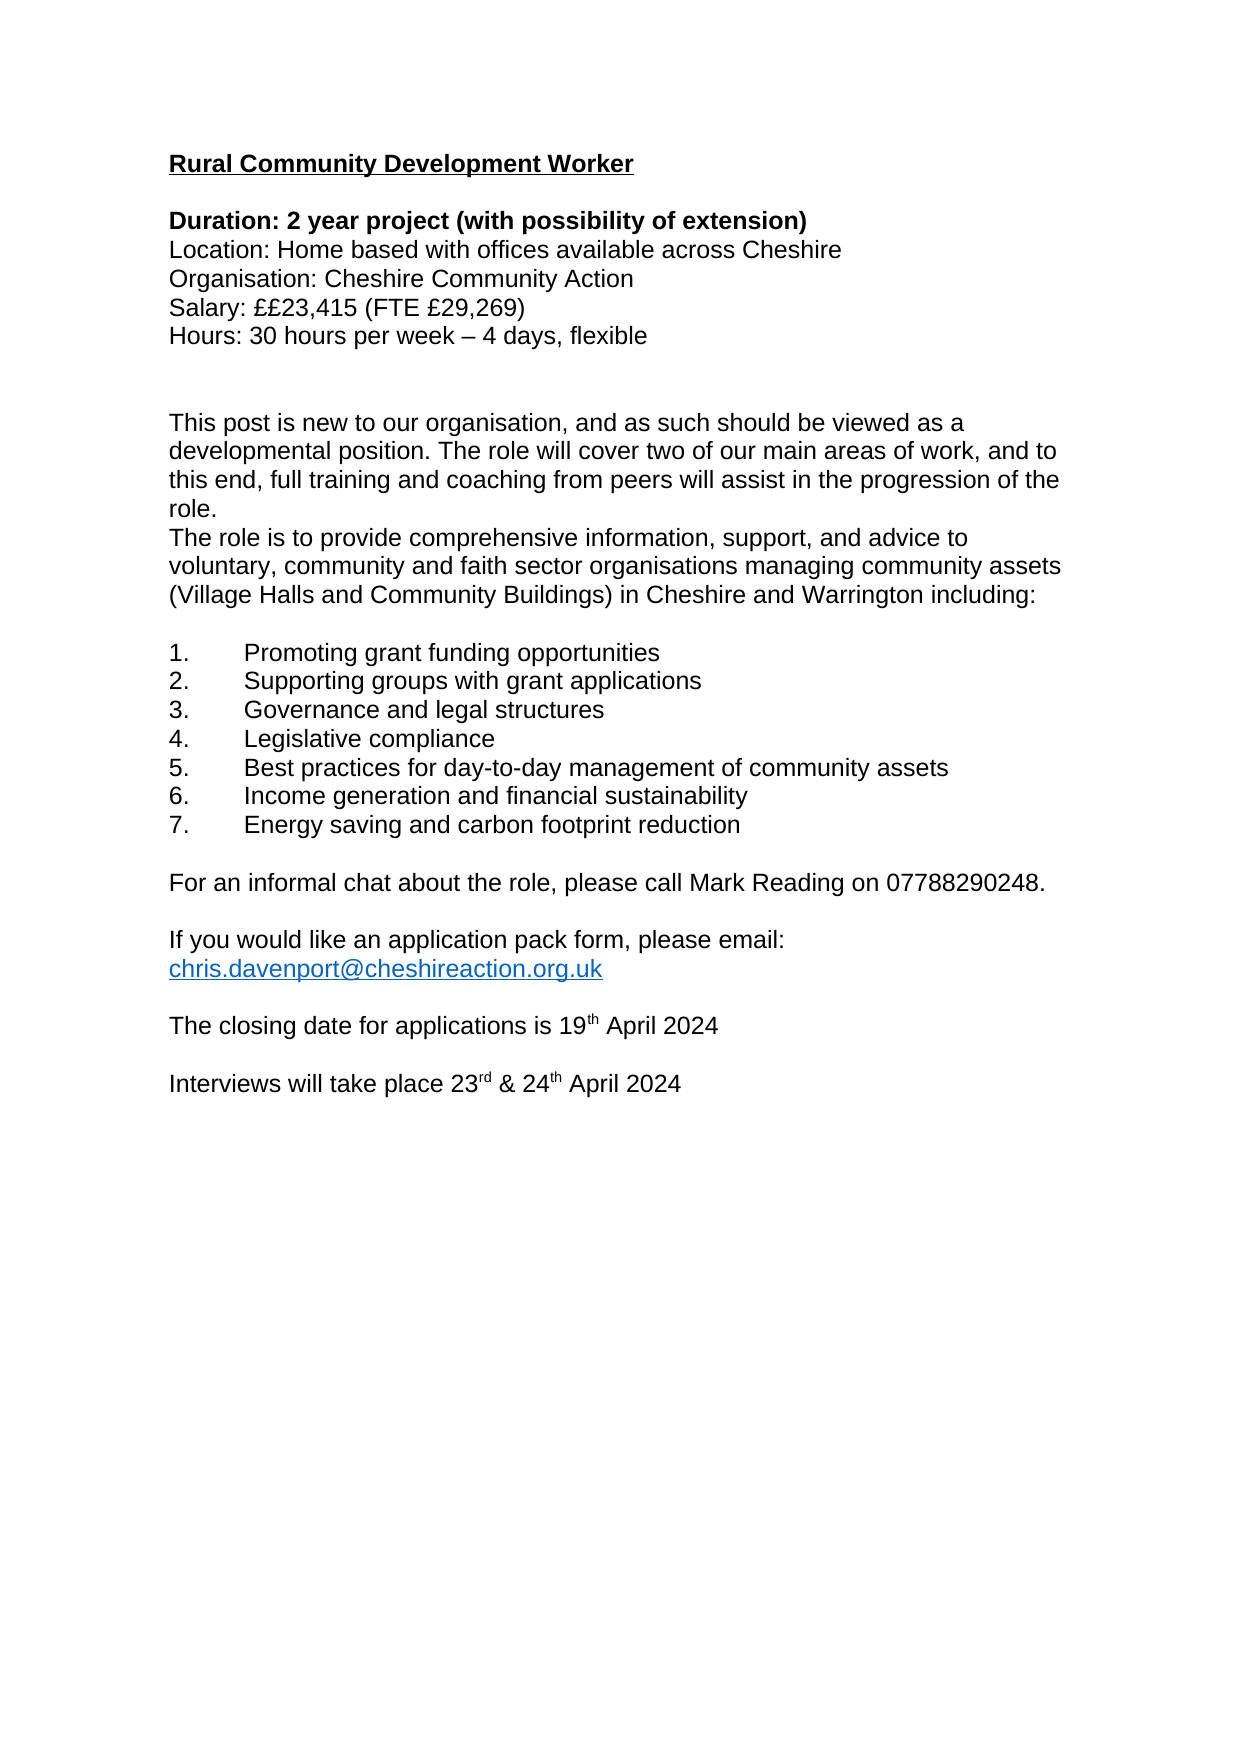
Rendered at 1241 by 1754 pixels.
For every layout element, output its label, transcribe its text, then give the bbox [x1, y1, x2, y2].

text 1. Promoting grant funding opportunities [169, 637, 1078, 666]
text 2. Supporting groups with grant applications [169, 666, 1078, 695]
text Organisation: Cheshire Community Action [169, 264, 1078, 292]
text 4. Legislative compliance [169, 724, 1078, 752]
text 3. Governance and legal structures [169, 695, 1078, 724]
text Duration: 2 year project (with possibility of extension) [169, 206, 1078, 235]
text If you would like an application pack form, please email: chris.davenport@cheshireaction.org.uk [169, 925, 1078, 982]
text The role is to provide comprehensive information, support, and advice to voluntary, community and faith sector organisations managing community assets (Village Halls and Community Buildings) in Cheshire and Warrington including: [169, 522, 1078, 609]
text 6. Income generation and financial sustainability [169, 781, 1078, 810]
text Rural Community Development Worker [169, 149, 1078, 177]
text Salary: ££23,415 (FTE £29,269) [169, 292, 1078, 321]
text Location: Home based with offices available across Cheshire [169, 235, 1078, 264]
text 7. Energy saving and carbon footprint reduction [169, 810, 1078, 839]
text For an informal chat about the role, please call Mark Reading on 07788290248. [169, 867, 1078, 896]
text This post is new to our organisation, and as such should be viewed as a developmental position. The role will cover two of our main areas of work, and to this end, full training and coaching from peers will assist in the progression of the role. [169, 407, 1078, 522]
text Interviews will take place 23rd & 24th April 2024 [169, 1069, 1078, 1097]
text Hours: 30 hours per week – 4 days, flexible [169, 321, 1078, 350]
text The closing date for applications is 19th April 2024 [169, 1011, 1078, 1040]
text 5. Best practices for day-to-day management of community assets [169, 752, 1078, 781]
